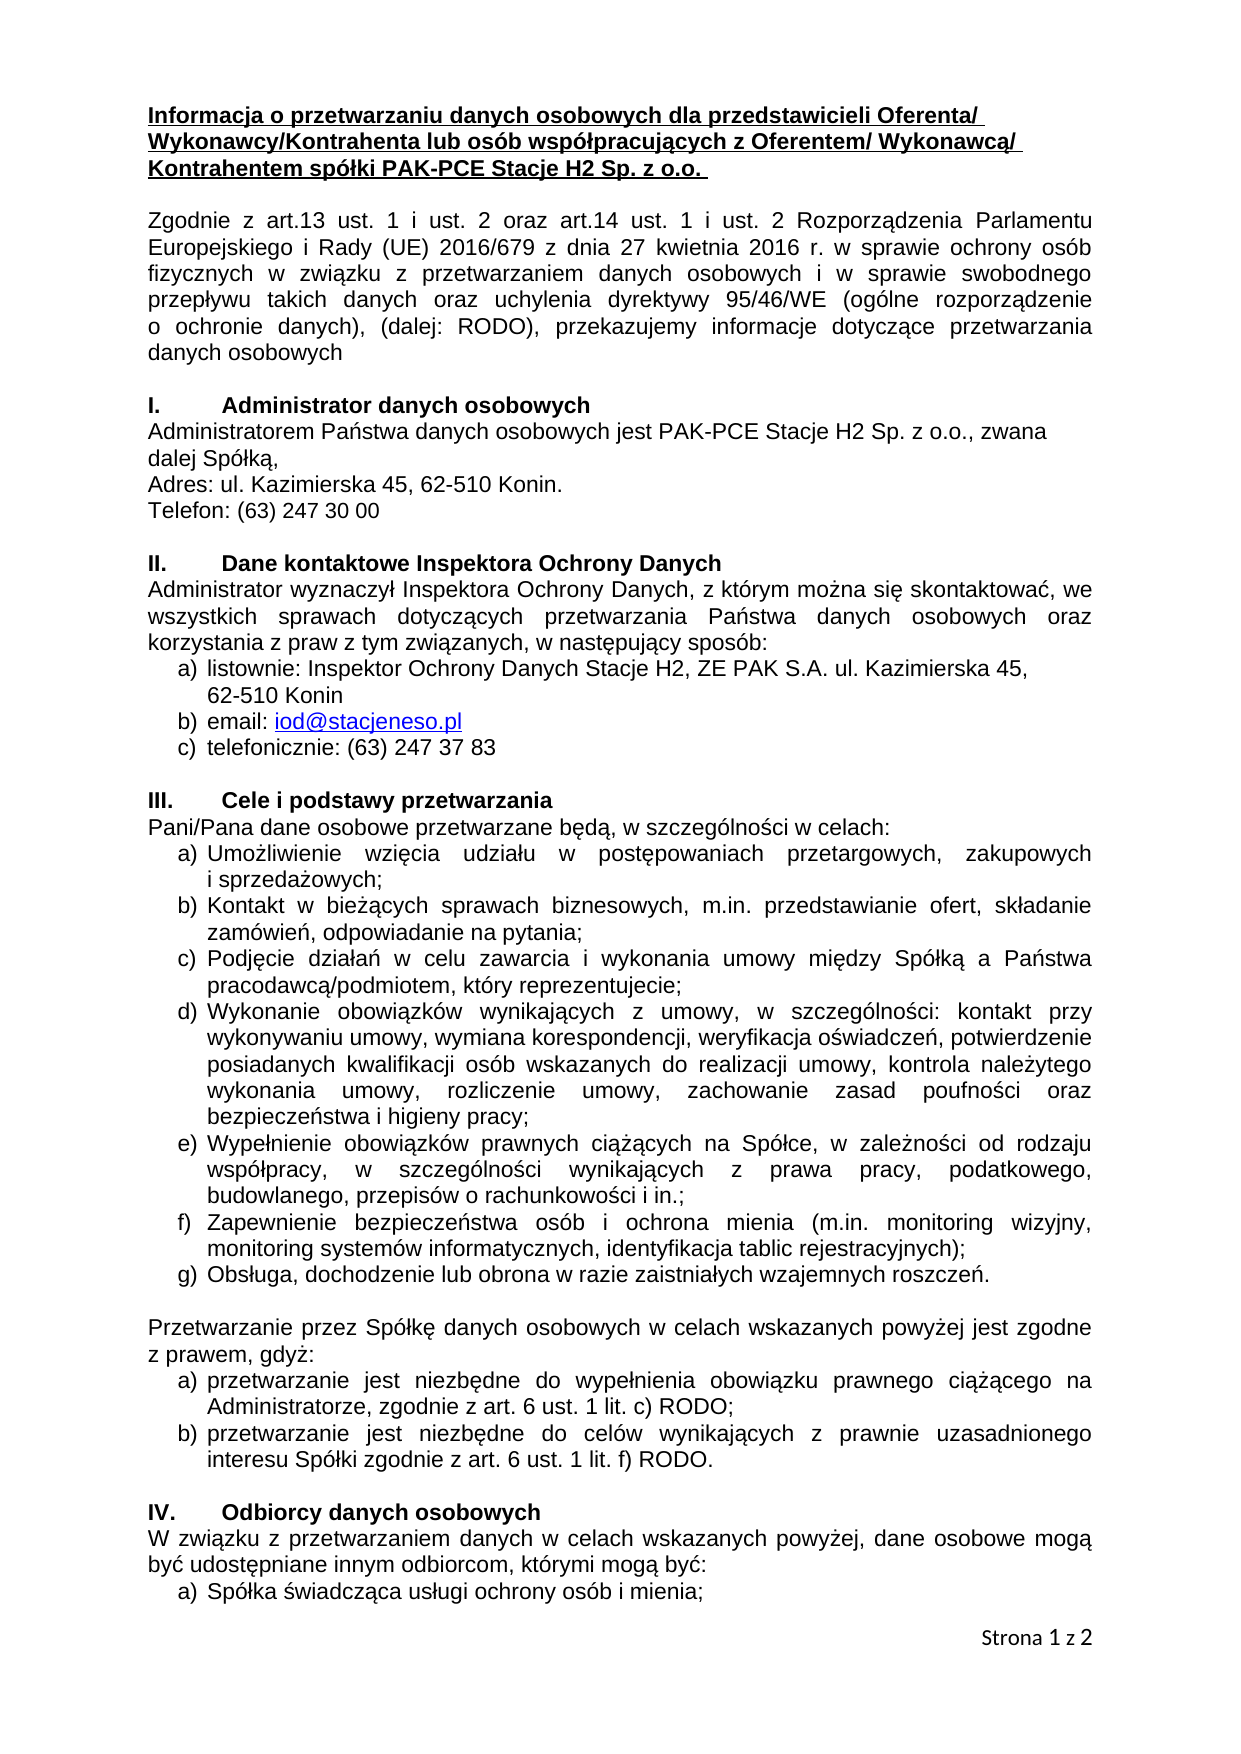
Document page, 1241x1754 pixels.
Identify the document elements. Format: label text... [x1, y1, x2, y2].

text W związku z przetwarzaniem danych w celach wskazanych powyżej, dane osobowe mogą być udostępniane innym odbiorcom, którymi mogą być: [148, 1525, 1092, 1578]
list Wykonanie obowiązków wynikających z umowy, w szczególności: kontakt przy wykonywaniu umowy, wymiana korespondencji, weryfikacja oświadczeń, potwierdzenie posiadanych kwalifikacji osób wskazanych do realizacji umowy, kontrola należytego wykonania umowy, rozliczenie umowy, zachowanie zasad poufności oraz bezpieczeństwa i higieny pracy; [177, 998, 1092, 1130]
list Wypełnienie obowiązków prawnych ciążących na Spółce, w zależności od rodzaju współpracy, w szczególności wynikających z prawa pracy, podatkowego, budowlanego, przepisów o rachunkowości i in.; [177, 1130, 1092, 1209]
list przetwarzanie jest niezbędne do celów wynikających z prawnie uzasadnionego interesu Spółki zgodnie z art. 6 ust. 1 lit. f) RODO. [177, 1419, 1092, 1472]
list Spółka świadcząca usługi ochrony osób i mienia; [177, 1578, 1092, 1604]
list listownie: Inspektor Ochrony Danych Stacje H2, ZE PAK S.A. ul. Kazimierska 45, 62-510 Konin [177, 655, 1092, 708]
text III. Cele i podstawy przetwarzania [148, 787, 1092, 813]
list Umożliwienie wzięcia udziału w postępowaniach przetargowych, zakupowych i sprzedażowych; [177, 840, 1092, 892]
text Przetwarzanie przez Spółkę danych osobowych w celach wskazanych powyżej jest zgodne z prawem, gdyż: [148, 1314, 1092, 1367]
text II. Dane kontaktowe Inspektora Ochrony Danych [148, 550, 1092, 576]
text IV. Odbiorcy danych osobowych [148, 1499, 1092, 1525]
list przetwarzanie jest niezbędne do wypełnienia obowiązku prawnego ciążącego na Administratorze, zgodnie z art. 6 ust. 1 lit. c) RODO; [177, 1367, 1092, 1419]
text Informacja o przetwarzaniu danych osobowych dla przedstawicieli Oferenta/ Wykonawcy/Kontrahenta lub osób współpracujących z Oferentem/ Wykonawcą/ Kontrahentem spółki PAK-PCE Stacje H2 Sp. z o.o. [148, 102, 1092, 181]
text Zgodnie z art.13 ust. 1 i ust. 2 oraz art.14 ust. 1 i ust. 2 Rozporządzenia Parlamentu Europejskiego i Rady (UE) 2016/679 z dnia 27 kwietnia 2016 r. w sprawie ochrony osób fizycznych w związku z przetwarzaniem danych osobowych i w sprawie swobodnego przepływu takich danych oraz uchylenia dyrektywy 95/46/WE (ogólne rozporządzenie o ochronie danych), (dalej: RODO), przekazujemy informacje dotyczące przetwarzania danych osobowych [148, 207, 1092, 365]
text Telefon: (63) 247 30 00 [148, 497, 1092, 523]
list email: iod@stacjeneso.pl [177, 708, 1092, 734]
list Obsługa, dochodzenie lub obrona w razie zaistniałych wzajemnych roszczeń. [177, 1261, 1092, 1288]
text Adres: ul. Kazimierska 45, 62-510 Konin. [148, 471, 1092, 497]
text Administrator wyznaczył Inspektora Ochrony Danych, z którym można się skontaktować, we wszystkich sprawach dotyczących przetwarzania Państwa danych osobowych oraz korzystania z praw z tym związanych, w następujący sposób: [148, 576, 1092, 655]
text Pani/Pana dane osobowe przetwarzane będą, w szczególności w celach: [148, 813, 1092, 840]
list Kontakt w bieżących sprawach biznesowych, m.in. przedstawianie ofert, składanie zamówień, odpowiadanie na pytania; [177, 892, 1092, 945]
list Zapewnienie bezpieczeństwa osób i ochrona mienia (m.in. monitoring wizyjny, monitoring systemów informatycznych, identyfikacja tablic rejestracyjnych); [177, 1209, 1092, 1261]
list telefonicznie: (63) 247 37 83 [177, 734, 1092, 761]
text Administratorem Państwa danych osobowych jest PAK-PCE Stacje H2 Sp. z o.o., zwana dalej Spółką, [148, 418, 1092, 471]
text I. Administrator danych osobowych [148, 392, 1092, 418]
list Podjęcie działań w celu zawarcia i wykonania umowy między Spółką a Państwa pracodawcą/podmiotem, który reprezentujecie; [177, 945, 1092, 998]
